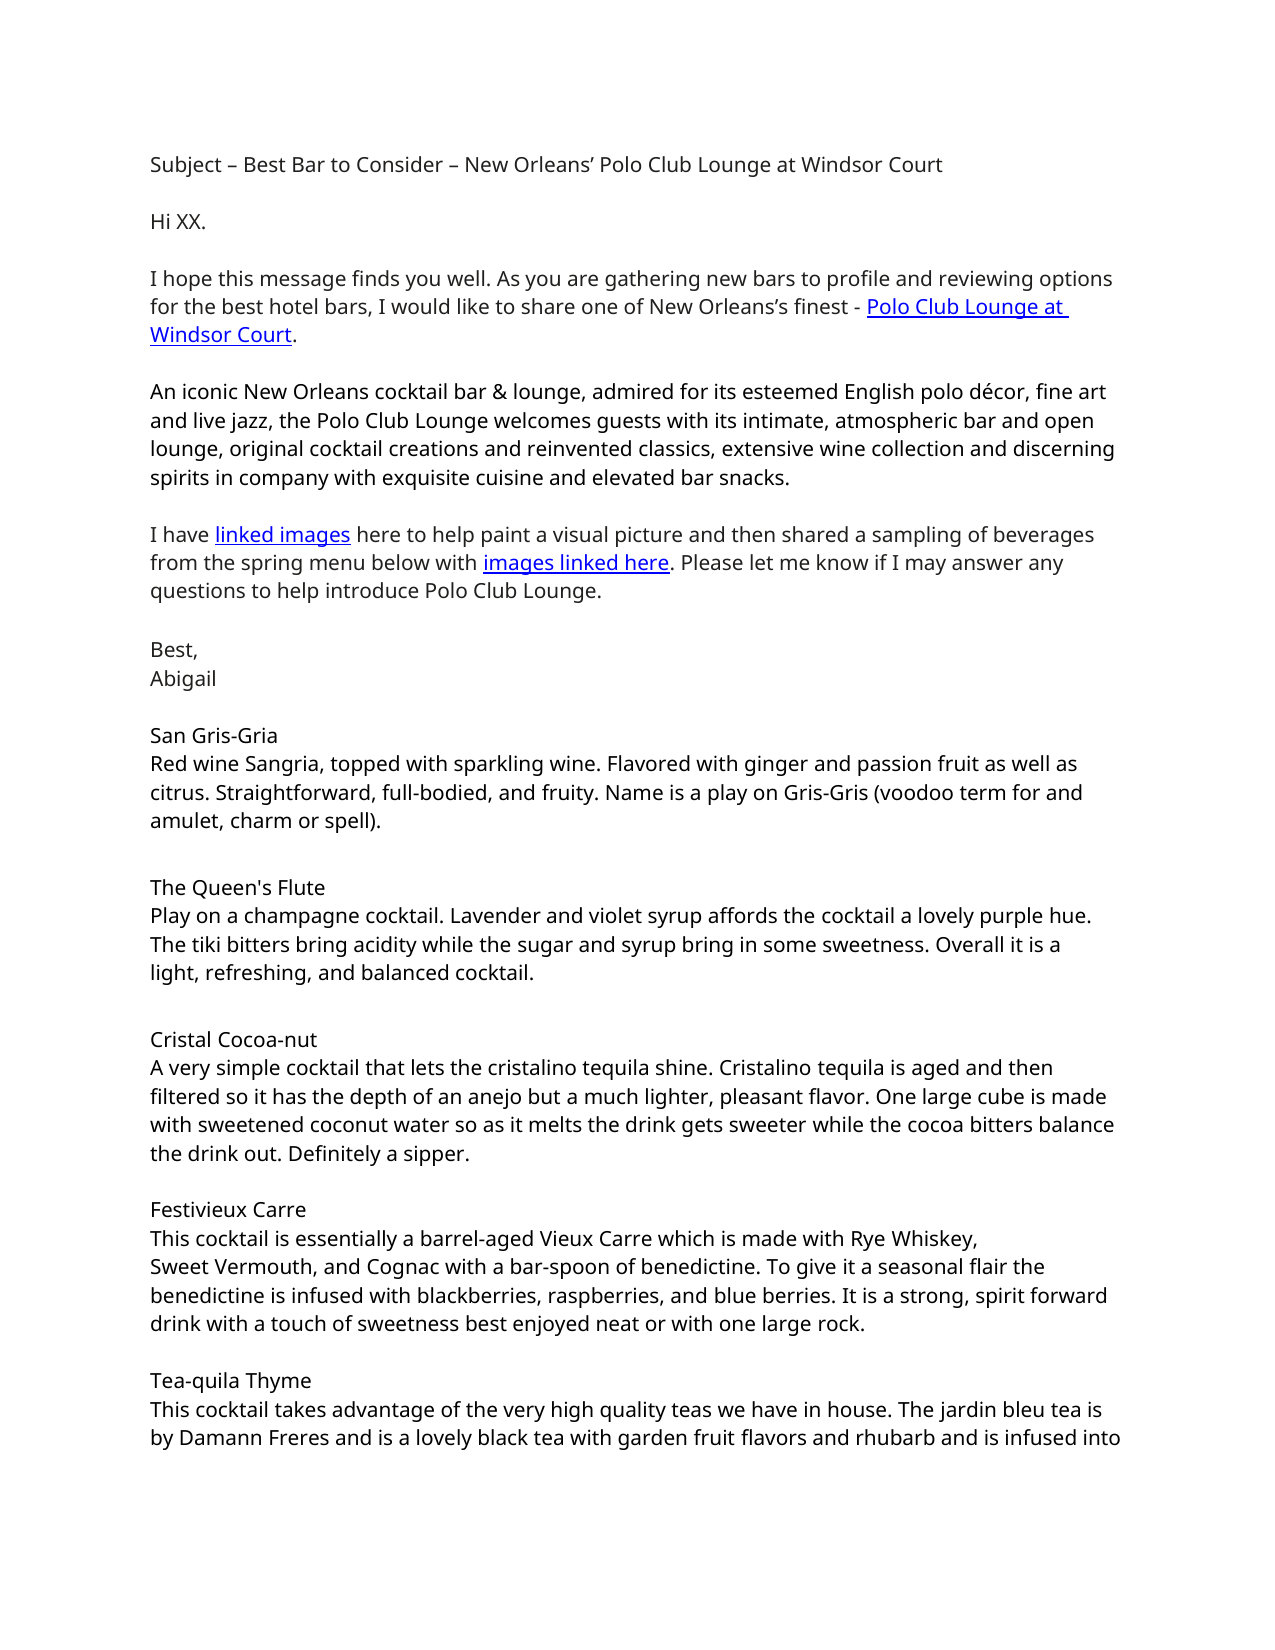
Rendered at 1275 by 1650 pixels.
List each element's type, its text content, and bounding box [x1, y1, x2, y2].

text I have linked images here to help paint a visual picture and then shared a sampling of beverages from the spring menu below with images linked here. Please let me know if I may answer any questions to help introduce Polo Club Lounge. [150, 520, 1125, 605]
text Subject – Best Bar to Consider – New Orleans’ Polo Club Lounge at Windsor Court [150, 150, 1125, 178]
text Abigail [150, 664, 1125, 692]
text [150, 1338, 1125, 1452]
text Hi XX. [150, 207, 1125, 235]
text I hope this message finds you well. As you are gathering new bars to profile and reviewing options for the best hotel bars, I would like to share one of New Orleans’s finest - Polo Club Lounge at Windsor Court. [150, 264, 1125, 349]
text Festivieux Carre This cocktail is essentially a barrel-aged Vieux Carre which is made with Rye Whiskey, Sweet Vermouth, and Cognac with a bar-spoon of benedictine. To give it a seasonal flair the benedictine is infused with blackberries, raspberries, and blue berries. It is a strong, spirit forward drink with a touch of sweetness best enjoyed neat or with one large rock. [150, 1167, 1125, 1338]
text San Gris-Gria Red wine Sangria, topped with sparkling wine. Flavored with ginger and passion fruit as well as citrus. Straightforward, full-bodied, and fruity. Name is a play on Gris-Gris (voodoo term for and amulet, charm or spell). [150, 692, 1125, 834]
text Best, [150, 636, 1125, 664]
text Cristal Cocoa-nut A very simple cocktail that lets the cristalino tequila shine. Cristalino tequila is aged and then filtered so it has the depth of an anejo but a much lighter, pleasant flavor. One large cube is made with sweetened coconut water so as it melts the drink gets sweeter while the cocoa bitters balance the drink out. Definitely a sipper. [150, 1025, 1125, 1167]
text An iconic New Orleans cocktail bar & lounge, admired for its esteemed English polo décor, fine art and live jazz, the Polo Club Lounge welcomes guests with its intimate, atmospheric bar and open lounge, original cocktail creations and reinvented classics, extensive wine collection and discerning spirits in company with exquisite cuisine and elevated bar snacks. [150, 377, 1125, 491]
text The Queen's Flute Play on a champagne cocktail. Lavender and violet syrup affords the cocktail a lovely purple hue. The tiki bitters bring acidity while the sugar and syrup bring in some sweetness. Overall it is a light, refreshing, and balanced cocktail. [150, 873, 1125, 987]
